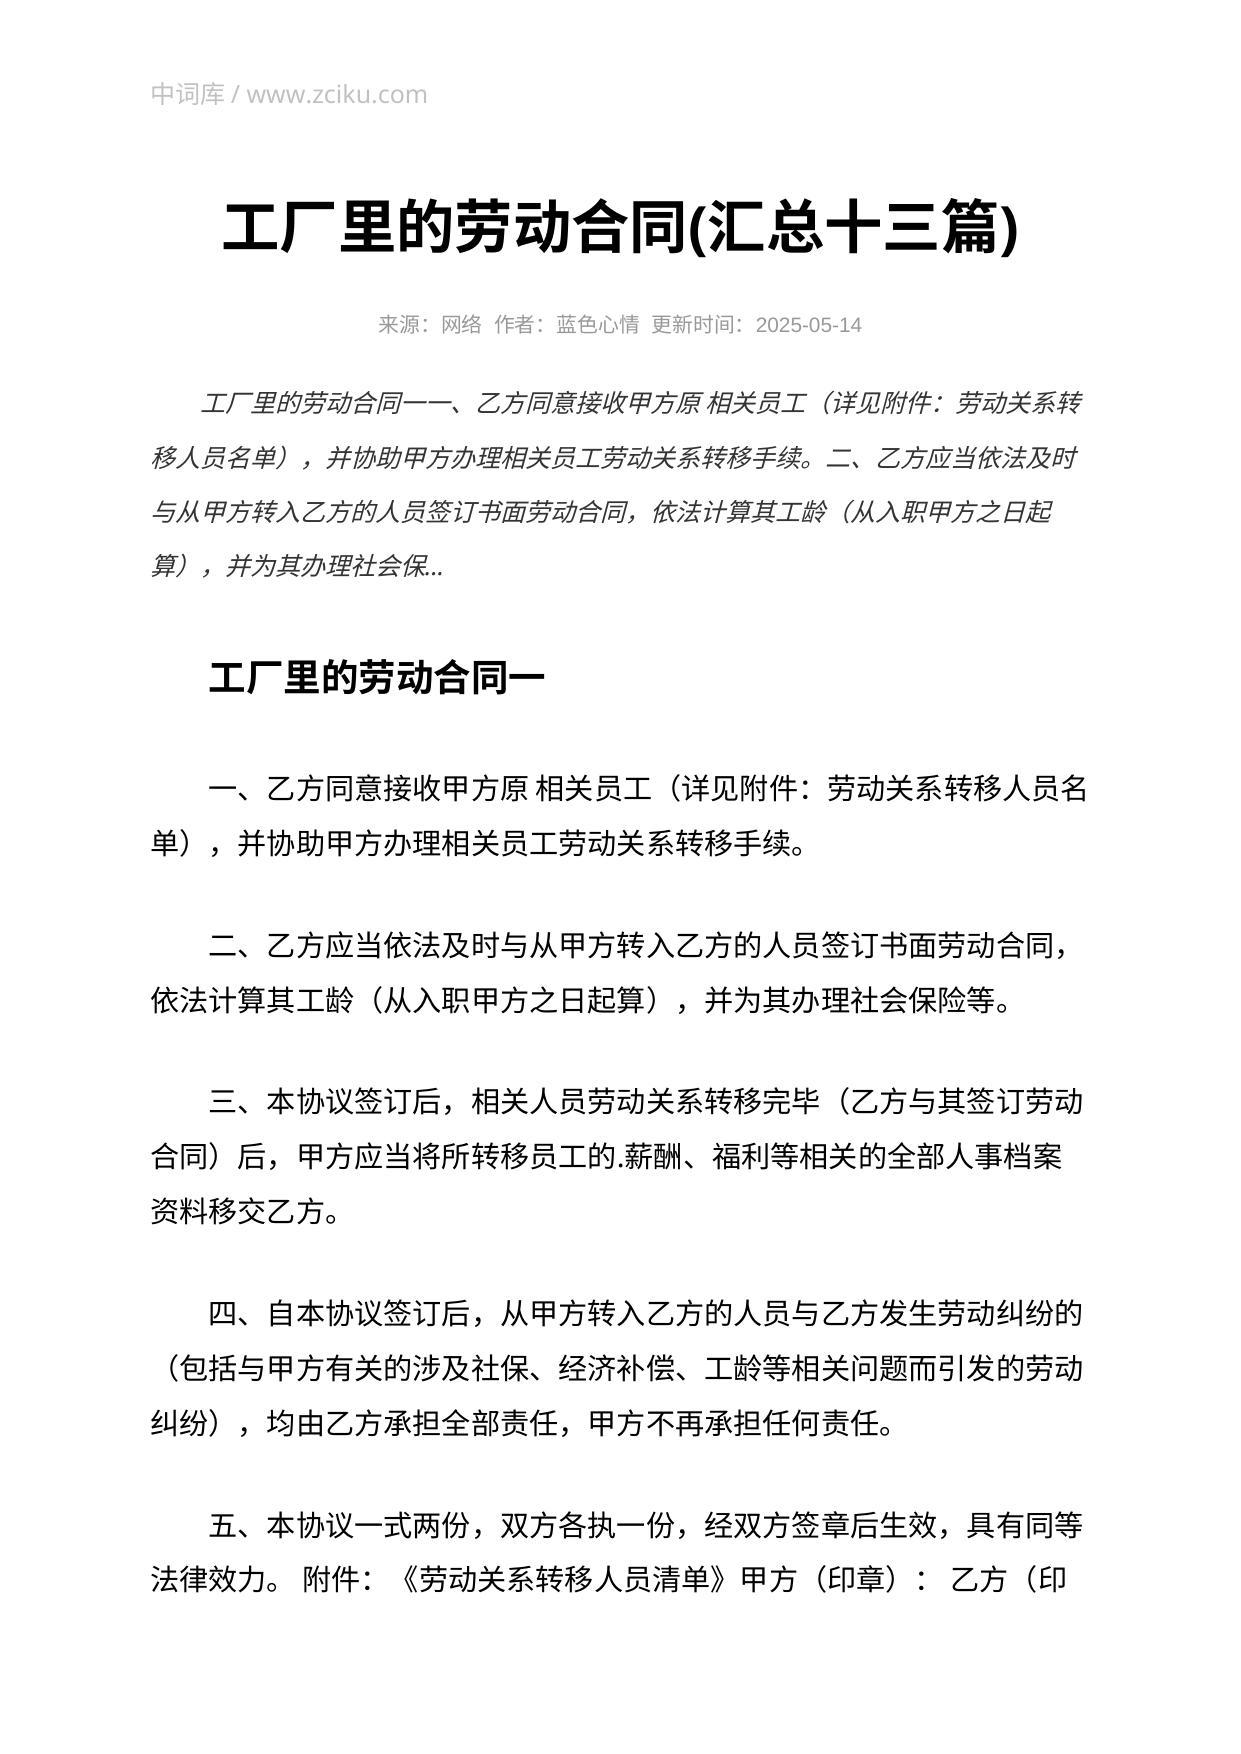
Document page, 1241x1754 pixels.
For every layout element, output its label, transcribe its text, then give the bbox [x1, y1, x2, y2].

text 工厂里的劳动合同一 [150, 648, 1090, 702]
text 一、乙方同意接收甲方原 相关员工（详见附件：劳动关系转移人员名单），并协助甲方办理相关员工劳动关系转移手续。 [150, 766, 1090, 863]
text 二、乙方应当依法及时与从甲方转入乙方的人员签订书面劳动合同，依法计算其工龄（从入职甲方之日起算），并为其办理社会保险等。 [150, 922, 1090, 1019]
text 工厂里的劳动合同一一、乙方同意接收甲方原 相关员工（详见附件：劳动关系转移人员名单），并协助甲方办理相关员工劳动关系转移手续。二、乙方应当依法及时与从甲方转入乙方的人员签订书面劳动合同，依法计算其工龄（从入职甲方之日起算），并为其办理社会保... [150, 384, 1090, 583]
text 四、自本协议签订后，从甲方转入乙方的人员与乙方发生劳动纠纷的（包括与甲方有关的涉及社保、经济补偿、工龄等相关问题而引发的劳动纠纷），均由乙方承担全部责任，甲方不再承担任何责任。 [150, 1291, 1090, 1443]
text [150, 1502, 1090, 1599]
text 三、本协议签订后，相关人员劳动关系转移完毕（乙方与其签订劳动合同）后，甲方应当将所转移员工的.薪酬、福利等相关的全部人事档案资料移交乙方。 [150, 1079, 1090, 1231]
text 来源：网络 作者：蓝色心情 更新时间：2025-05-14 [150, 313, 1090, 337]
subtitle 工厂里的劳动合同(汇总十三篇) [150, 181, 1090, 266]
